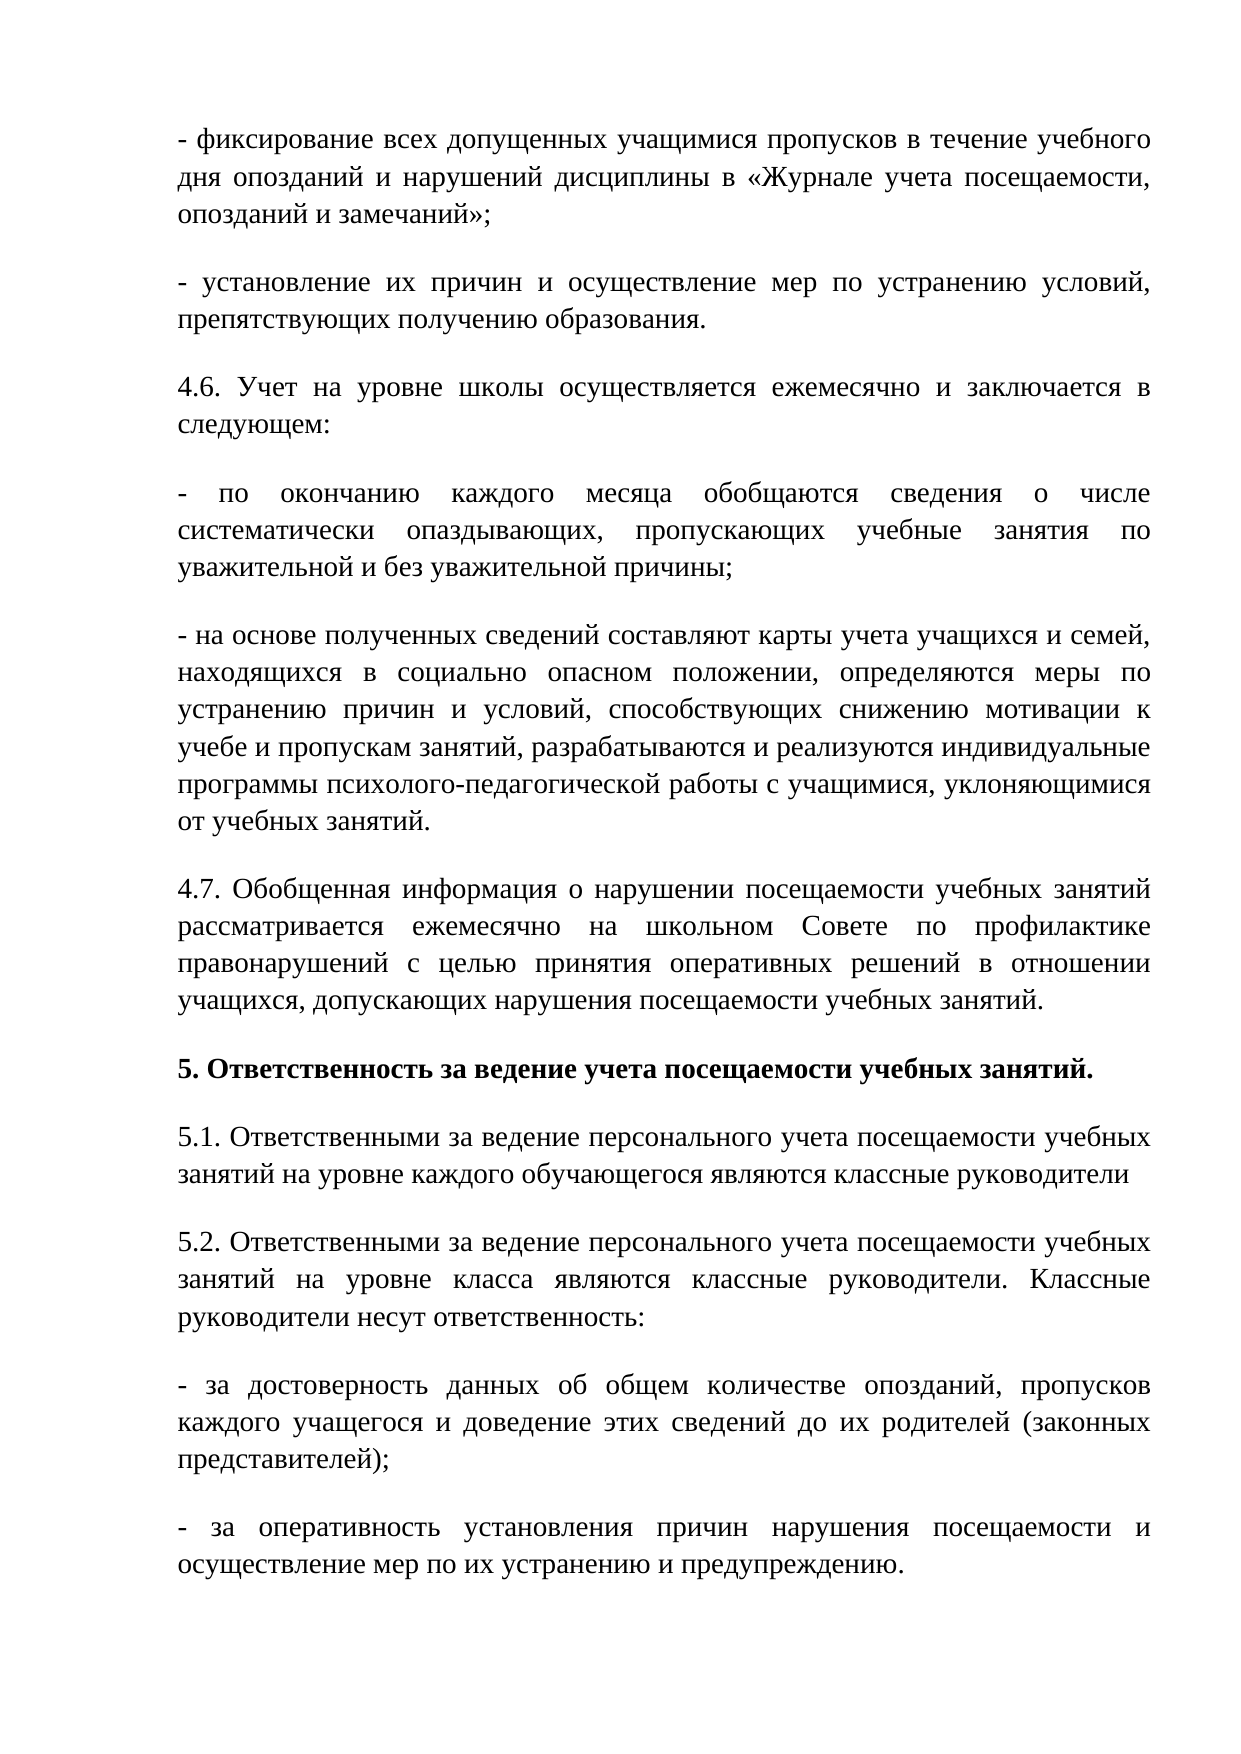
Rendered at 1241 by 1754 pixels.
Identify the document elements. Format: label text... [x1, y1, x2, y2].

text 5.1. Ответственными за ведение персонального учета посещаемости учебных занятий на уровне каждого обучающегося являются классные руководители [177, 1116, 1152, 1190]
text - по окончанию каждого месяца обобщаются сведения о числе систематически опаздывающих, пропускающих учебные занятия по уважительной и без уважительной причины; [177, 471, 1152, 583]
text 4.6. Учет на уровне школы осуществляется ежемесячно и заключается в следующем: [177, 366, 1152, 440]
text - на основе полученных сведений составляют карты учета учащихся и семей, находящихся в социально опасном положении, определяются меры по устранению причин и условий, способствующих снижению мотивации к учебе и пропускам занятий, разрабатываются и реализуются индивидуальные программы психолого-педагогической работы с учащимися, уклоняющимися от учебных занятий. [177, 614, 1152, 836]
text - за достоверность данных об общем количестве опозданий, пропусков каждого учащегося и доведение этих сведений до их родителей (законных представителей); [177, 1363, 1152, 1475]
text 5. Ответственность за ведение учета посещаемости учебных занятий. [177, 1047, 1152, 1084]
text 5.2. Ответственными за ведение персонального учета посещаемости учебных занятий на уровне класса являются классные руководители. Классные руководители несут ответственность: [177, 1221, 1152, 1332]
text - за оперативность установления причин нарушения посещаемости и осуществление мер по их устранению и предупреждению. [177, 1506, 1152, 1580]
text 4.7. Обобщенная информация о нарушении посещаемости учебных занятий рассматривается ежемесячно на школьном Совете по профилактике правонарушений с целью принятия оперативных решений в отношении учащихся, допускающих нарушения посещаемости учебных занятий. [177, 868, 1152, 1016]
text - установление их причин и осуществление мер по устранению условий, препятствующих получению образования. [177, 261, 1152, 335]
text - фиксирование всех допущенных учащимися пропусков в течение учебного дня опозданий и нарушений дисциплины в «Журнале учета посещаемости, опозданий и замечаний»; [177, 118, 1152, 229]
